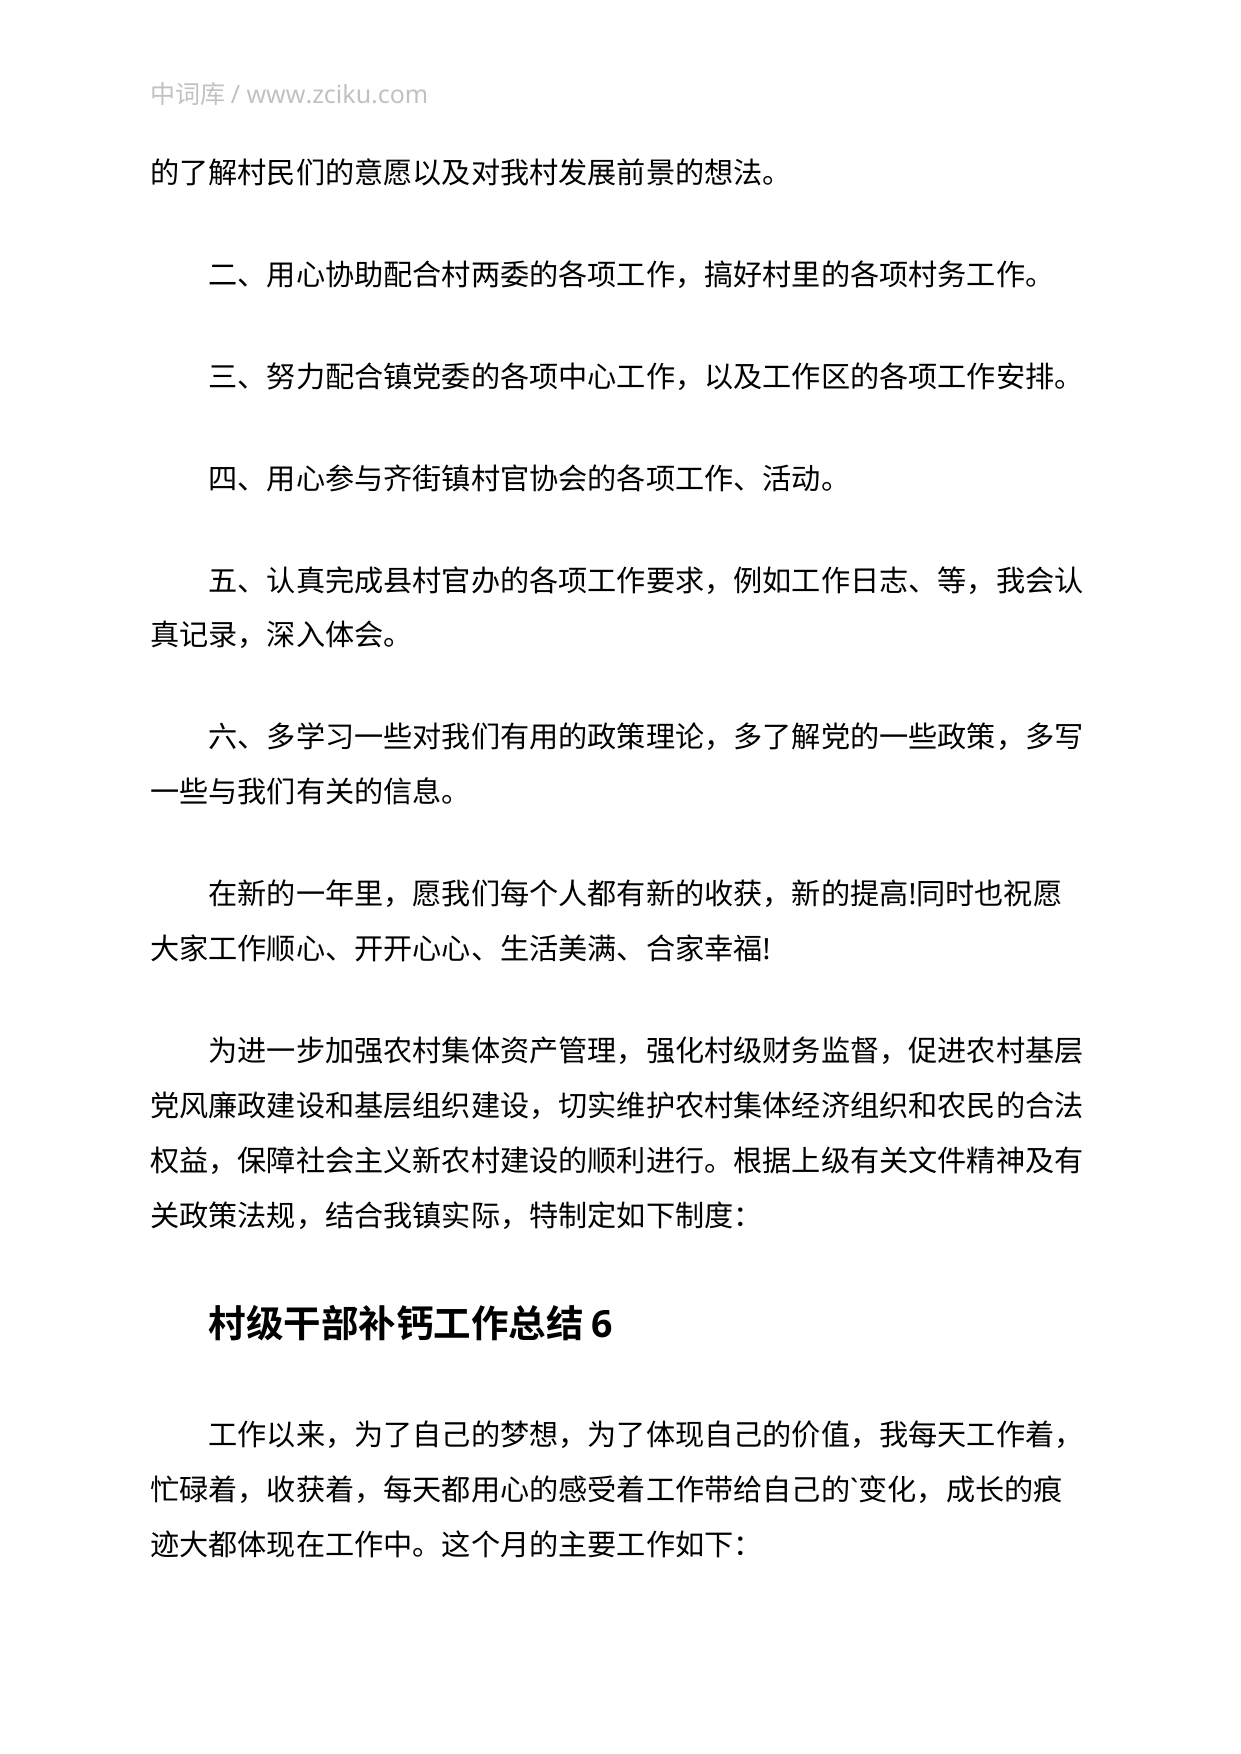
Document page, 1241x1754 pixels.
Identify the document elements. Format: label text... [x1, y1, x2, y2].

text 四、用心参与齐街镇村官协会的各项工作、活动。 [150, 455, 1090, 498]
text 二、用心协助配合村两委的各项工作，搞好村里的各项村务工作。 [150, 252, 1090, 294]
text 为进一步加强农村集体资产管理，强化村级财务监督，促进农村基层党风廉政建设和基层组织建设，切实维护农村集体经济组织和农民的合法权益，保障社会主义新农村建设的顺利进行。根据上级有关文件精神及有关政策法规，结合我镇实际，特制定如下制度： [150, 1027, 1090, 1234]
text 工作以来，为了自己的梦想，为了体现自己的价值，我每天工作着，忙碌着，收获着，每天都用心的感受着工作带给自己的`变化，成长的痕迹大都体现在工作中。这个月的主要工作如下： [150, 1411, 1090, 1564]
text 在新的一年里，愿我们每个人都有新的收获，新的提高!同时也祝愿大家工作顺心、开开心心、生活美满、合家幸福! [150, 870, 1090, 968]
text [150, 150, 1090, 192]
text 六、多学习一些对我们有用的政策理论，多了解党的一些政策，多写一些与我们有关的信息。 [150, 714, 1090, 811]
text 五、认真完成县村官办的各项工作要求，例如工作日志、等，我会认真记录，深入体会。 [150, 557, 1090, 654]
text 三、努力配合镇党委的各项中心工作，以及工作区的各项工作安排。 [150, 353, 1090, 396]
text 村级干部补钙工作总结6 [150, 1294, 1090, 1348]
